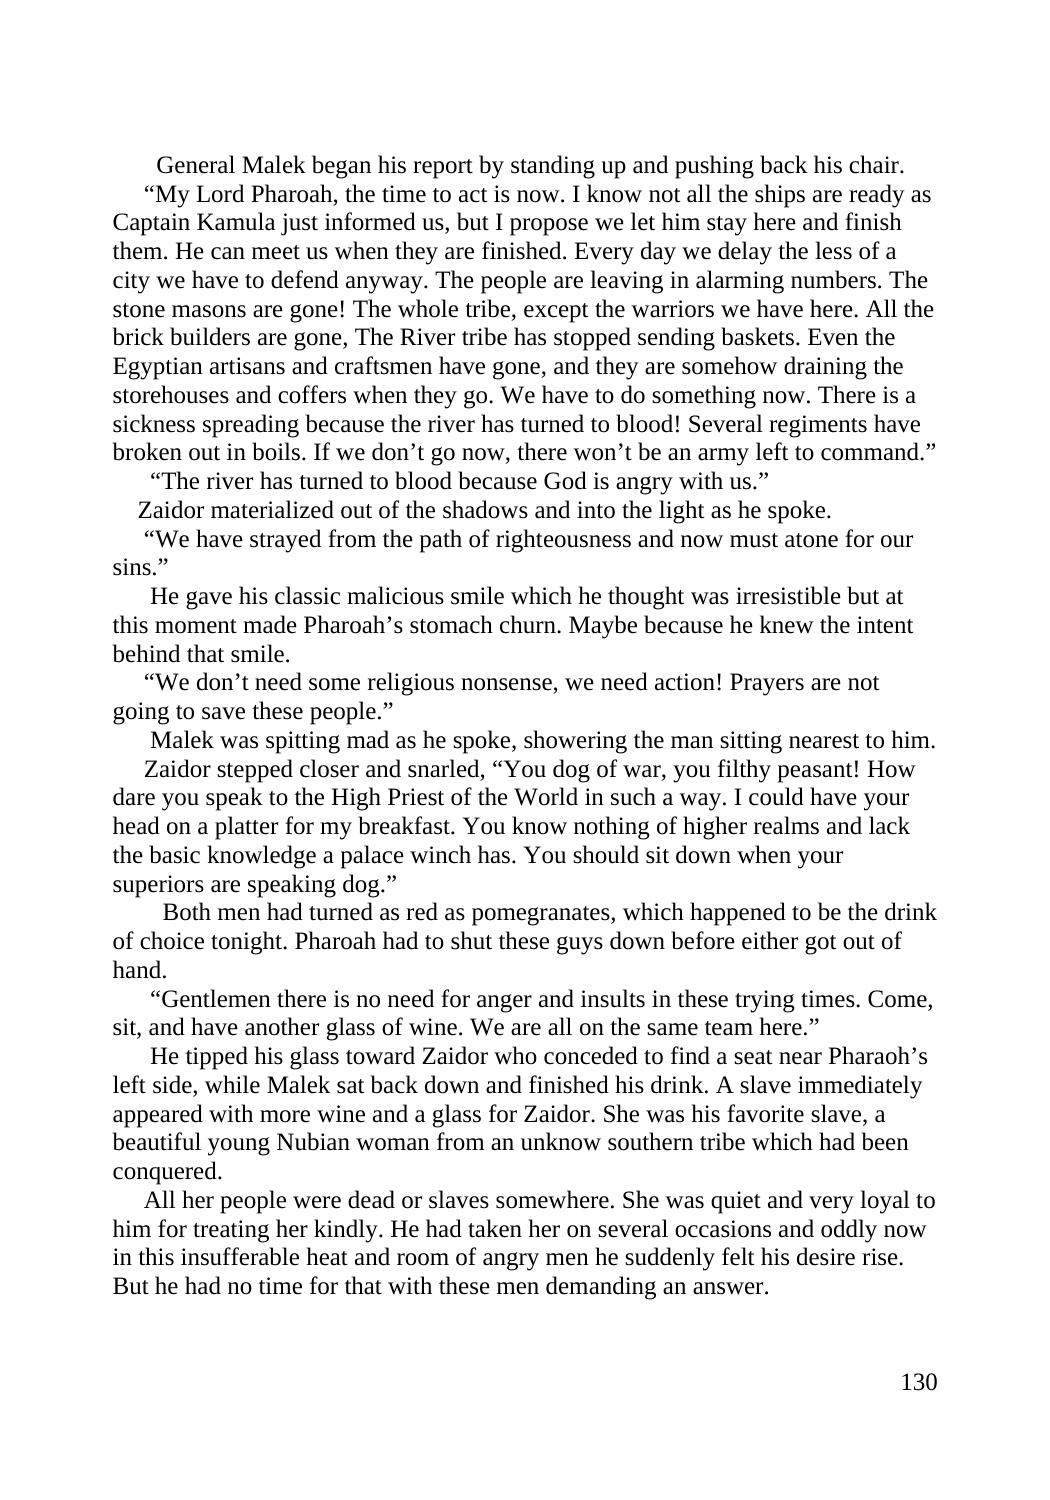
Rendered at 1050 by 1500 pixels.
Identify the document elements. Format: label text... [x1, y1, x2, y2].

text All her people were dead or slaves somewhere. She was quiet and very loyal to him for treating her kindly. He had taken her on several occasions and oddly now in this insufferable heat and room of angry men he suddenly felt his desire rise. But he had no time for that with these men demanding an answer. [112, 1185, 937, 1300]
text Zaidor materialized out of the shadows and into the light as he spoke. [112, 495, 937, 524]
text He gave his classic malicious smile which he thought was irresistible but at this moment made Pharoah’s stomach churn. Maybe because he knew the intent behind that smile. [112, 581, 937, 667]
text “We don’t need some religious nonsense, we need action! Prayers are not going to save these people.” [112, 667, 937, 725]
text “Gentlemen there is no need for anger and insults in these trying times. Come, sit, and have another glass of wine. We are all on the same team here.” [112, 984, 937, 1041]
text Malek was spitting mad as he spoke, showering the man sitting nearest to him. [112, 725, 937, 754]
text He tipped his glass toward Zaidor who conceded to find a seat near Pharaoh’s left side, while Malek sat back down and finished his drink. A slave immediately appeared with more wine and a glass for Zaidor. She was his favorite slave, a beautiful young Nubian woman from an unknow southern tribe which had been conquered. [112, 1041, 937, 1185]
text “We have strayed from the path of righteousness and now must atone for our sins.” [112, 524, 937, 581]
text Zaidor stepped closer and snarled, “You dog of war, you filthy peasant! How dare you speak to the High Priest of the World in such a way. I could have your head on a platter for my breakfast. You know nothing of higher realms and lack the basic knowledge a palace winch has. You should sit down when your superiors are speaking dog.” [112, 754, 937, 897]
text Both men had turned as red as pomegranates, which happened to be the drink of choice tonight. Pharoah had to shut these guys down before either got out of hand. [112, 897, 937, 984]
text “The river has turned to blood because God is angry with us.” [112, 466, 937, 495]
text “My Lord Pharoah, the time to act is now. I know not all the ships are ready as Captain Kamula just informed us, but I propose we let him stay here and finish them. He can meet us when they are finished. Every day we delay the less of a city we have to defend anyway. The people are leaving in alarming numbers. The stone masons are gone! The whole tribe, except the warriors we have here. All the brick builders are gone, The River tribe has stopped sending baskets. Even the Egyptian artisans and craftsmen have gone, and they are somehow draining the storehouses and coffers when they go. We have to do something now. There is a sickness spreading because the river has turned to blood! Several regiments have broken out in boils. If we don’t go now, there won’t be an army left to command.” [112, 179, 937, 466]
text General Malek began his report by standing up and pushing back his chair. [112, 150, 937, 179]
